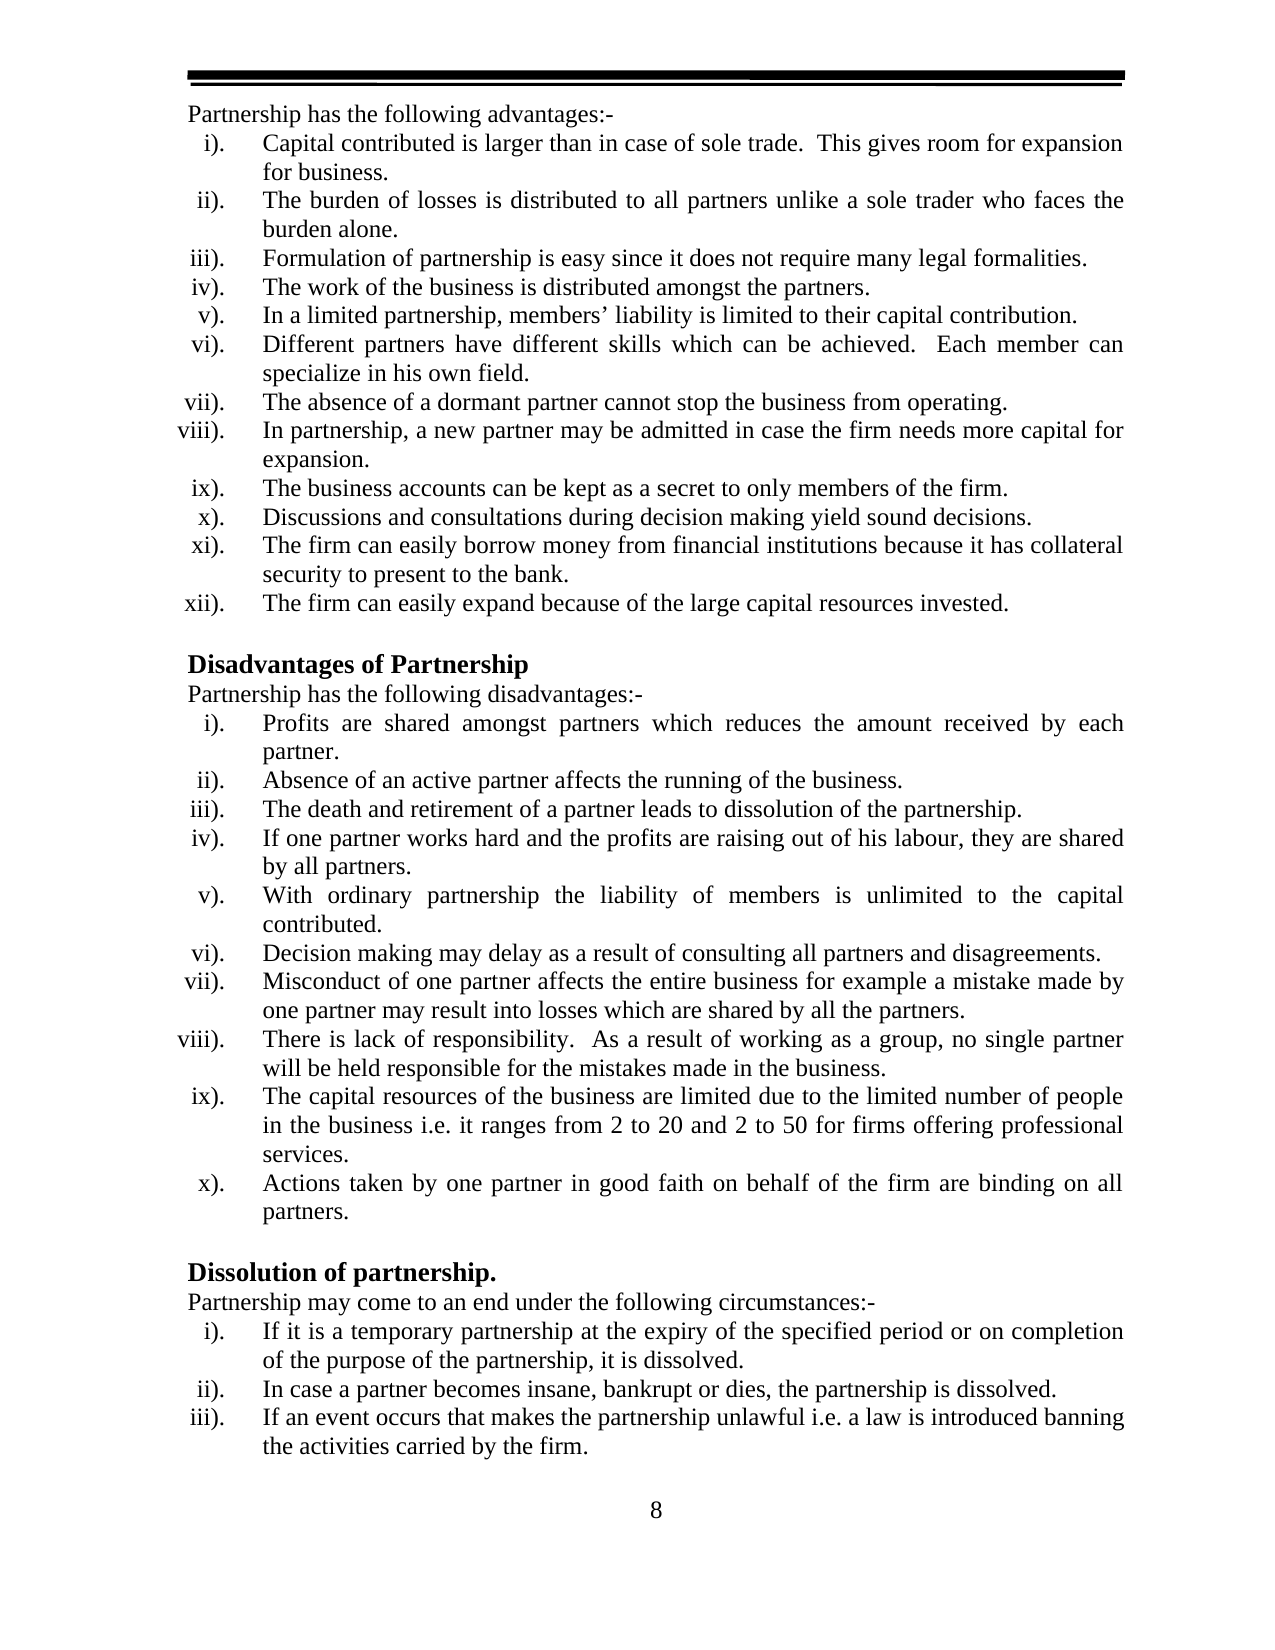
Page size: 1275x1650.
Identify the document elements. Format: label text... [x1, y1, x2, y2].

list With ordinary partnership the liability of members is unlimited to the capital contributed. [225, 880, 1125, 938]
list Decision making may delay as a result of consulting all partners and disagreements. [225, 938, 1125, 966]
list Profits are shared amongst partners which reduces the amount received by each partner. [225, 708, 1125, 765]
list The business accounts can be kept as a secret to only members of the firm. [225, 473, 1125, 502]
list The firm can easily expand because of the large capital resources invested. [225, 588, 1125, 617]
list Misconduct of one partner affects the entire business for example a mistake made by one partner may result into losses which are shared by all the partners. [225, 966, 1125, 1024]
text Dissolution of partnership. [187, 1256, 1125, 1287]
list If it is a temporary partnership at the expiry of the specified period or on completion of the purpose of the partnership, it is dissolved. [225, 1316, 1125, 1374]
list If an event occurs that makes the partnership unlawful i.e. a law is introduced banning the activities carried by the firm. [225, 1402, 1125, 1460]
list Absence of an active partner affects the running of the business. [225, 765, 1125, 794]
text Partnership may come to an end under the following circumstances:- [187, 1287, 1125, 1316]
list The death and retirement of a partner leads to dissolution of the partnership. [225, 794, 1125, 823]
text Disadvantages of Partnership [187, 648, 1125, 679]
list In a limited partnership, members’ liability is limited to their capital contribution. [225, 300, 1125, 329]
list The capital resources of the business are limited due to the limited number of people in the business i.e. it ranges from 2 to 20 and 2 to 50 for firms offering professional services. [225, 1081, 1125, 1168]
list Actions taken by one partner in good faith on behalf of the firm are binding on all partners. [225, 1168, 1125, 1225]
list If one partner works hard and the profits are raising out of his labour, they are shared by all partners. [225, 823, 1125, 880]
list Capital contributed is larger than in case of sole trade. This gives room for expansion for business. [225, 128, 1125, 185]
text Partnership has the following advantages:- [187, 99, 1125, 128]
list The firm can easily borrow money from financial institutions because it has collateral security to present to the bank. [225, 530, 1125, 588]
list The burden of losses is distributed to all partners unlike a sole trader who faces the burden alone. [225, 185, 1125, 243]
list The absence of a dormant partner cannot stop the business from operating. [225, 387, 1125, 415]
list In case a partner becomes insane, bankrupt or dies, the partnership is dissolved. [225, 1374, 1125, 1402]
list In partnership, a new partner may be admitted in case the firm needs more capital for expansion. [225, 415, 1125, 473]
text Partnership has the following disadvantages:- [187, 679, 1125, 708]
list Formulation of partnership is easy since it does not require many legal formalities. [225, 243, 1125, 272]
list Different partners have different skills which can be achieved. Each member can specialize in his own field. [225, 329, 1125, 387]
list Discussions and consultations during decision making yield sound decisions. [225, 502, 1125, 530]
list There is lack of responsibility. As a result of working as a group, no single partner will be held responsible for the mistakes made in the business. [225, 1024, 1125, 1081]
list The work of the business is distributed amongst the partners. [225, 272, 1125, 300]
